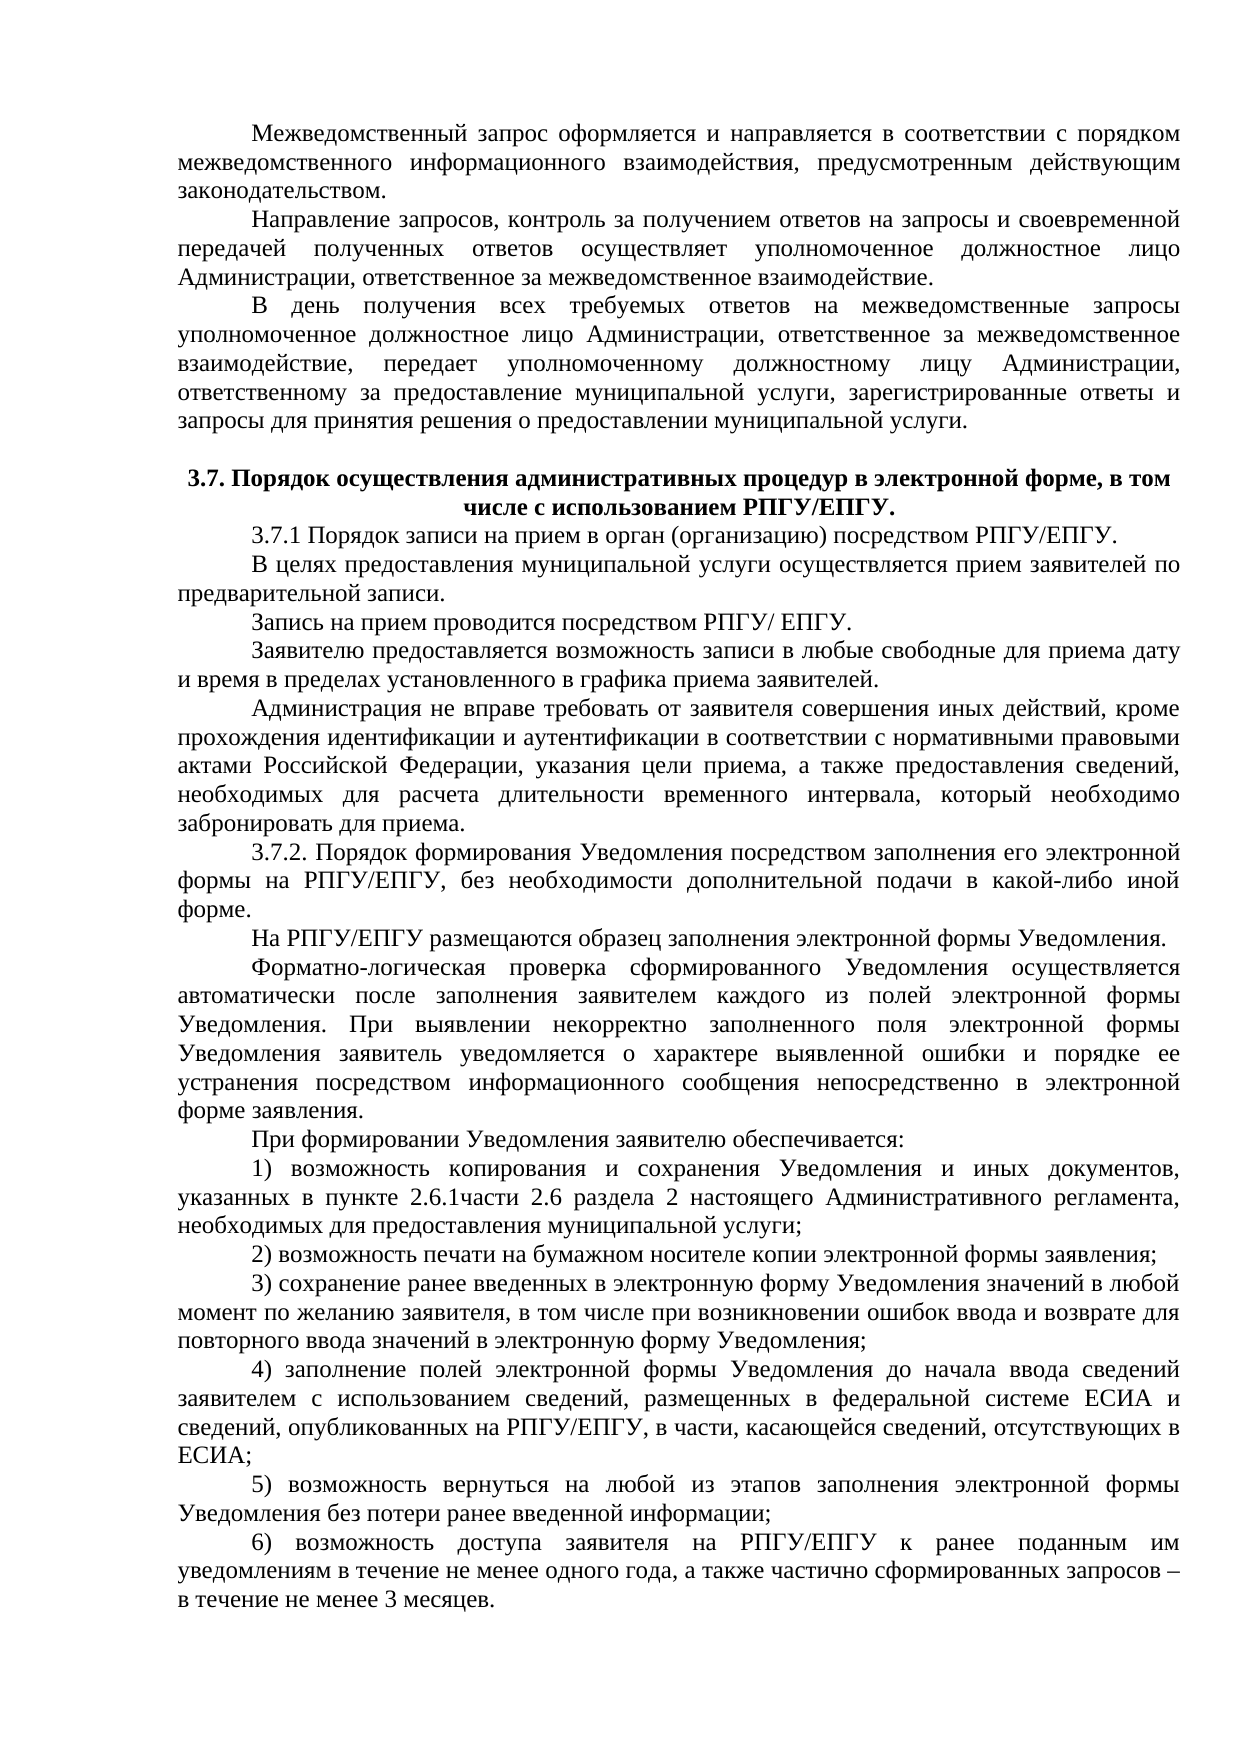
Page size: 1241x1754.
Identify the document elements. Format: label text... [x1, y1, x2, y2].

text 5) возможность вернуться на любой из этапов заполнения электронной формы Уведомления без потери ранее введенной информации; [177, 1469, 1181, 1527]
text 1) возможность копирования и сохранения Уведомления и иных документов, указанных в пункте 2.6.1части 2.6 раздела 2 настоящего Административного регламента, необходимых для предоставления муниципальной услуги; [177, 1153, 1181, 1239]
text В день получения всех требуемых ответов на межведомственные запросы уполномоченное должностное лицо Администрации, ответственное за межведомственное взаимодействие, передает уполномоченному должностному лицу Администрации, ответственному за предоставление муниципальной услуги, зарегистрированные ответы и запросы для принятия решения о предоставлении муниципальной услуги. [177, 291, 1181, 434]
text 2) возможность печати на бумажном носителе копии электронной формы заявления; [177, 1239, 1181, 1268]
text Межведомственный запрос оформляется и направляется в соответствии с порядком межведомственного информационного взаимодействия, предусмотренным действующим законодательством. [177, 118, 1181, 204]
text Администрация не вправе требовать от заявителя совершения иных действий, кроме прохождения идентификации и аутентификации в соответствии с нормативными правовыми актами Российской Федерации, указания цели приема, а также предоставления сведений, необходимых для расчета длительности временного интервала, который необходимо забронировать для приема. [177, 693, 1181, 837]
text В целях предоставления муниципальной услуги осуществляется прием заявителей по предварительной записи. [177, 549, 1181, 607]
text При формировании Уведомления заявителю обеспечивается: [177, 1124, 1181, 1153]
text 4) заполнение полей электронной формы Уведомления до начала ввода сведений заявителем с использованием сведений, размещенных в федеральной системе ЕСИА и сведений, опубликованных на РПГУ/ЕПГУ, в части, касающейся сведений, отсутствующих в ЕСИА; [177, 1354, 1181, 1469]
subtitle 3.7. Порядок осуществления административных процедур в электронной форме, в том числе с использованием РПГУ/ЕПГУ. [177, 463, 1181, 521]
text Направление запросов, контроль за получением ответов на запросы и своевременной передачей полученных ответов осуществляет уполномоченное должностное лицо Администрации, ответственное за межведомственное взаимодействие. [177, 204, 1181, 291]
text Запись на прием проводится посредством РПГУ/ ЕПГУ. [177, 607, 1181, 636]
text 3) сохранение ранее введенных в электронную форму Уведомления значений в любой момент по желанию заявителя, в том числе при возникновении ошибок ввода и возврате для повторного ввода значений в электронную форму Уведомления; [177, 1268, 1181, 1354]
text Форматно-логическая проверка сформированного Уведомления осуществляется автоматически после заполнения заявителем каждого из полей электронной формы Уведомления. При выявлении некорректно заполненного поля электронной формы Уведомления заявитель уведомляется о характере выявленной ошибки и порядке ее устранения посредством информационного сообщения непосредственно в электронной форме заявления. [177, 952, 1181, 1124]
text 3.7.2. Порядок формирования Уведомления посредством заполнения его электронной формы на РПГУ/ЕПГУ, без необходимости дополнительной подачи в какой-либо иной форме. [177, 837, 1181, 923]
text 6) возможность доступа заявителя на РПГУ/ЕПГУ к ранее поданным им уведомлениям в течение не менее одного года, а также частично сформированных запросов – в течение не менее 3 месяцев. [177, 1527, 1181, 1613]
text Заявителю предоставляется возможность записи в любые свободные для приема дату и время в пределах установленного в графика приема заявителей. [177, 636, 1181, 693]
text На РПГУ/ЕПГУ размещаются образец заполнения электронной формы Уведомления. [177, 923, 1181, 952]
text 3.7.1 Порядок записи на прием в орган (организацию) посредством РПГУ/ЕПГУ. [177, 521, 1181, 549]
